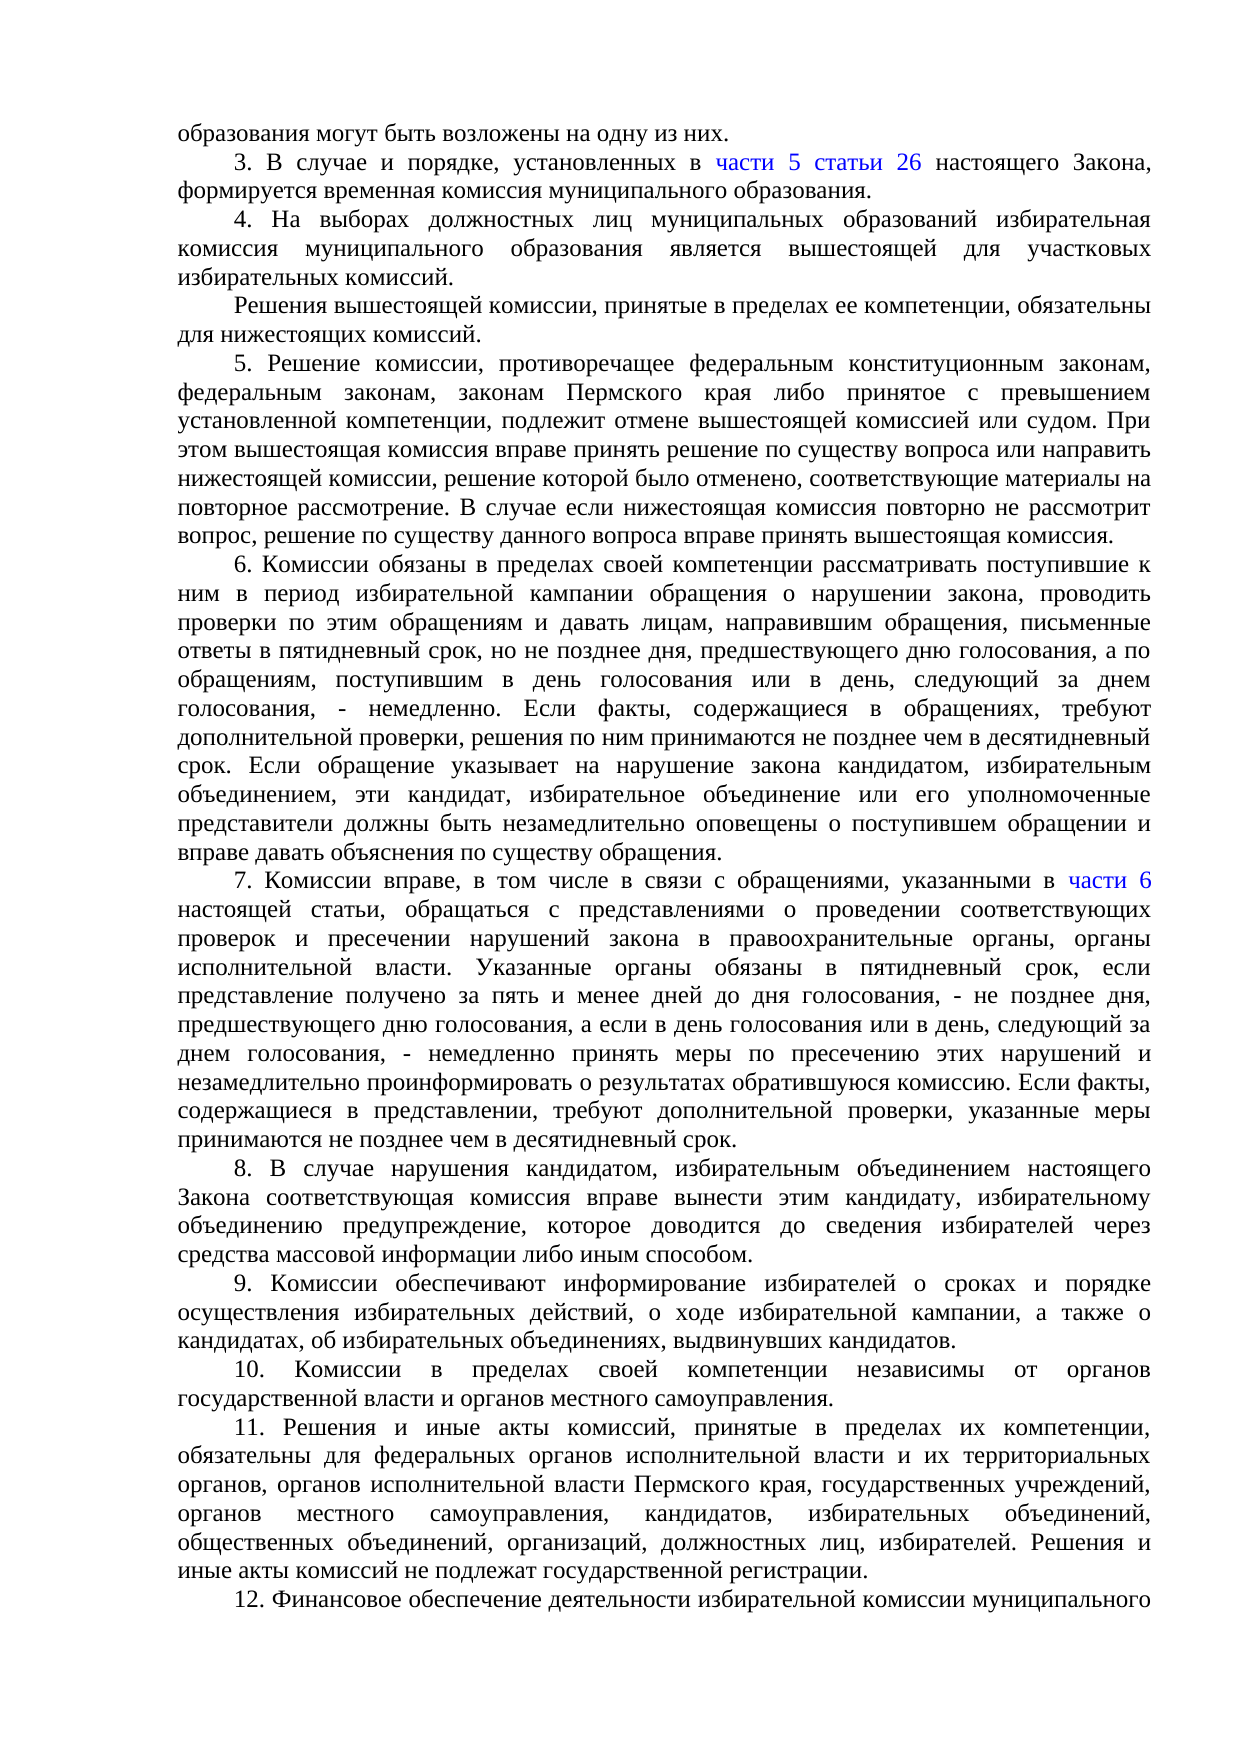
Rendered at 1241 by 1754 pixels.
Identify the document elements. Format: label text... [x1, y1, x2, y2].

text 11. Решения и иные акты комиссий, принятые в пределах их компетенции, обязательны для федеральных органов исполнительной власти и их территориальных органов, органов исполнительной власти Пермского края, государственных учреждений, органов местного самоуправления, кандидатов, избирательных объединений, общественных объединений, организаций, должностных лиц, избирателей. Решения и иные акты комиссий не подлежат государственной регистрации. [177, 1412, 1152, 1584]
text 9. Комиссии обеспечивают информирование избирателей о сроках и порядке осуществления избирательных действий, о ходе избирательной кампании, а также о кандидатах, об избирательных объединениях, выдвинувших кандидатов. [177, 1268, 1152, 1354]
text 4. На выборах должностных лиц муниципальных образований избирательная комиссия муниципального образования является вышестоящей для участковых избирательных комиссий. [177, 204, 1152, 291]
text Решения вышестоящей комиссии, принятые в пределах ее компетенции, обязательны для нижестоящих комиссий. [177, 291, 1152, 348]
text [177, 118, 1152, 147]
text 5. Решение комиссии, противоречащее федеральным конституционным законам, федеральным законам, законам Пермского края либо принятое с превышением установленной компетенции, подлежит отмене вышестоящей комиссией или судом. При этом вышестоящая комиссия вправе принять решение по существу вопроса или направить нижестоящей комиссии, решение которой было отменено, соответствующие материалы на повторное рассмотрение. В случае если нижестоящая комиссия повторно не рассмотрит вопрос, решение по существу данного вопроса вправе принять вышестоящая комиссия. [177, 348, 1152, 549]
text 10. Комиссии в пределах своей компетенции независимы от органов государственной власти и органов местного самоуправления. [177, 1354, 1152, 1412]
text 8. В случае нарушения кандидатом, избирательным объединением настоящего Закона соответствующая комиссия вправе вынести этим кандидату, избирательному объединению предупреждение, которое доводится до сведения избирателей через средства массовой информации либо иным способом. [177, 1153, 1152, 1268]
text 6. Комиссии обязаны в пределах своей компетенции рассматривать поступившие к ним в период избирательной кампании обращения о нарушении закона, проводить проверки по этим обращениям и давать лицам, направившим обращения, письменные ответы в пятидневный срок, но не позднее дня, предшествующего дню голосования, а по обращениям, поступившим в день голосования или в день, следующий за днем голосования, - немедленно. Если факты, содержащиеся в обращениях, требуют дополнительной проверки, решения по ним принимаются не позднее чем в десятидневный срок. Если обращение указывает на нарушение закона кандидатом, избирательным объединением, эти кандидат, избирательное объединение или его уполномоченные представители должны быть незамедлительно оповещены о поступившем обращении и вправе давать объяснения по существу обращения. [177, 549, 1152, 866]
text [177, 1584, 1152, 1613]
text 7. Комиссии вправе, в том числе в связи с обращениями, указанными в части 6 настоящей статьи, обращаться с представлениями о проведении соответствующих проверок и пресечении нарушений закона в правоохранительные органы, органы исполнительной власти. Указанные органы обязаны в пятидневный срок, если представление получено за пять и менее дней до дня голосования, - не позднее дня, предшествующего дню голосования, а если в день голосования или в день, следующий за днем голосования, - немедленно принять меры по пресечению этих нарушений и незамедлительно проинформировать о результатах обратившуюся комиссию. Если факты, содержащиеся в представлении, требуют дополнительной проверки, указанные меры принимаются не позднее чем в десятидневный срок. [177, 866, 1152, 1153]
text 3. В случае и порядке, установленных в части 5 статьи 26 настоящего Закона, формируется временная комиссия муниципального образования. [177, 147, 1152, 204]
